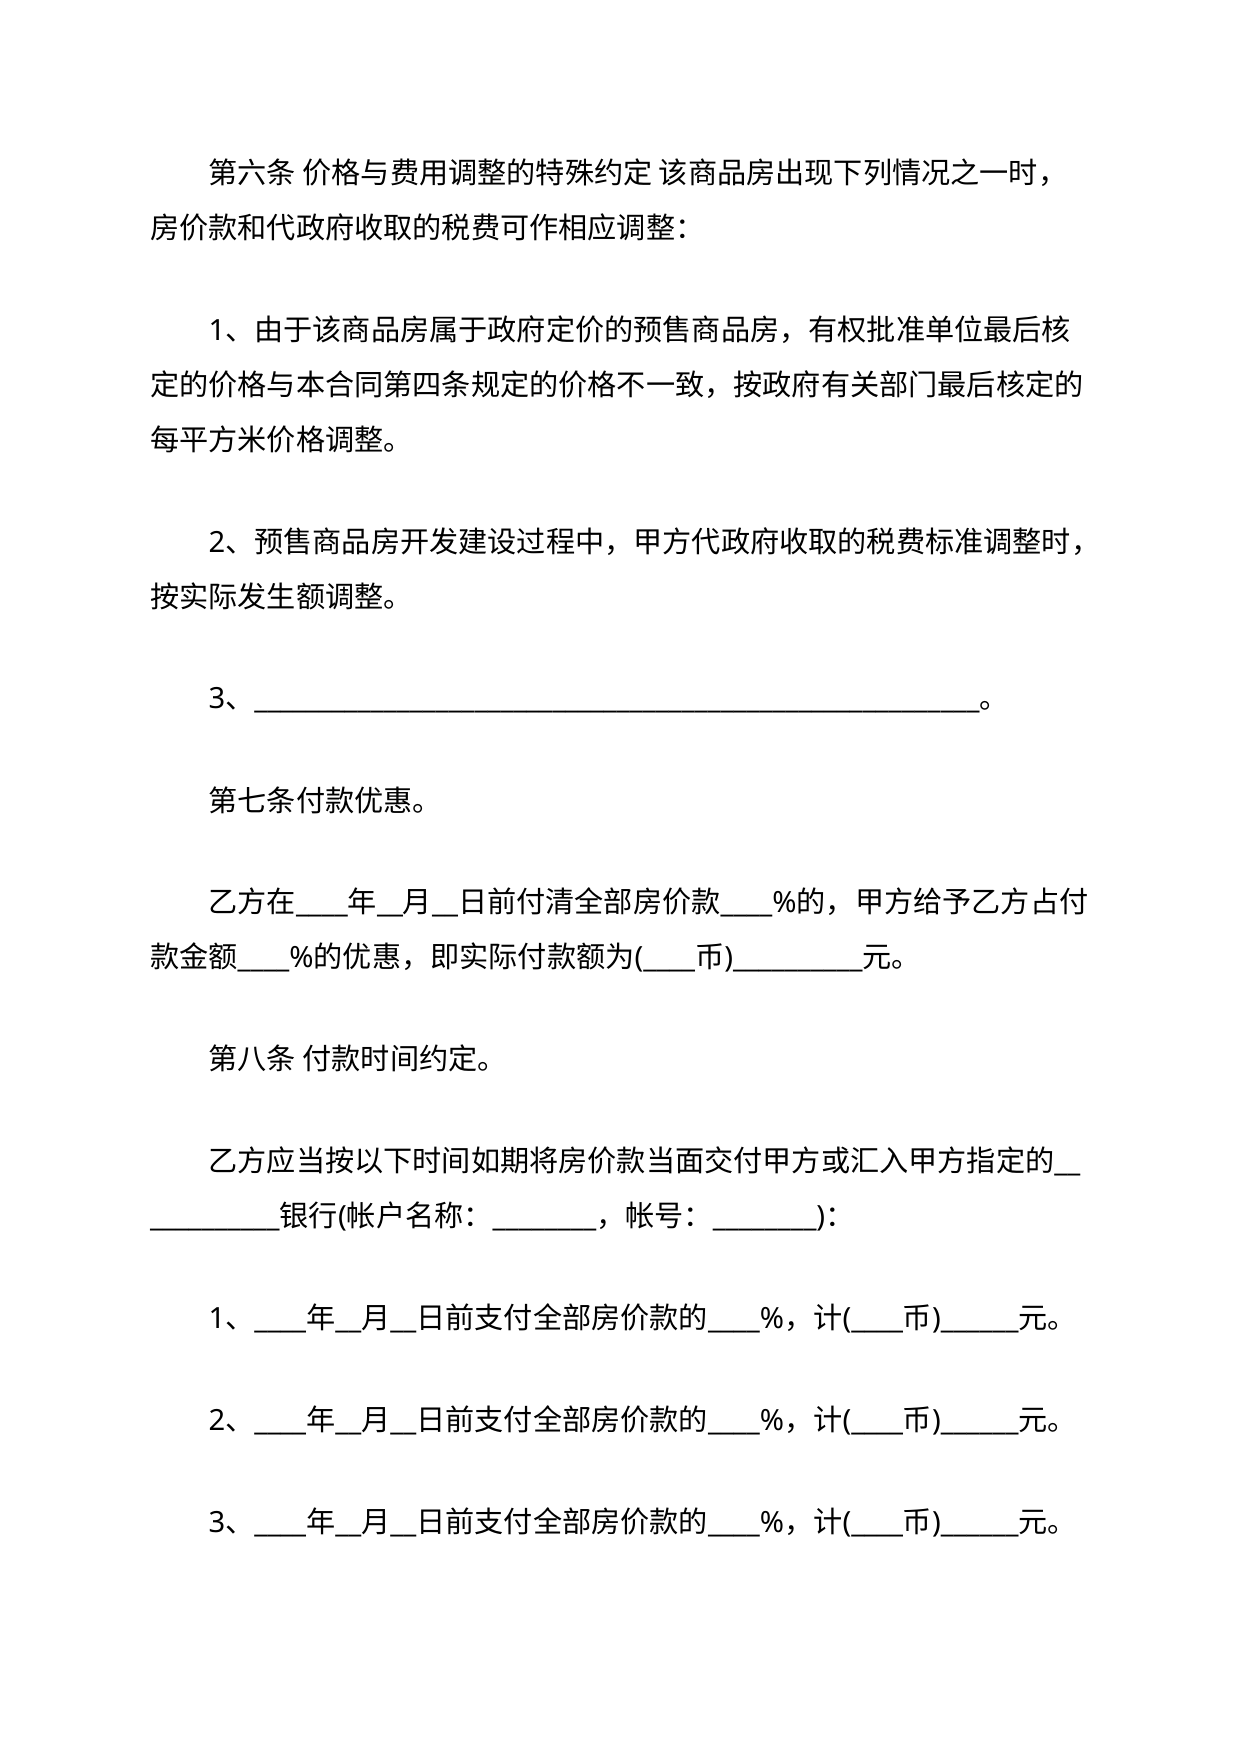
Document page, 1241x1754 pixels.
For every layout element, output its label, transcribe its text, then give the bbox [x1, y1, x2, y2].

text 第六条 价格与费用调整的特殊约定 该商品房出现下列情况之一时，房价款和代政府收取的税费可作相应调整： [150, 150, 1090, 247]
text 第七条付款优惠。 [150, 777, 1090, 819]
text 乙方在____年__月__日前付清全部房价款____%的，甲方给予乙方占付款金额____%的优惠，即实际付款额为(____币)__________元。 [150, 879, 1090, 976]
text 3、________________________________________________________。 [150, 675, 1090, 717]
text 乙方应当按以下时间如期将房价款当面交付甲方或汇入甲方指定的____________银行(帐户名称：________，帐号：________)： [150, 1138, 1090, 1235]
text 1、由于该商品房属于政府定价的预售商品房，有权批准单位最后核定的价格与本合同第四条规定的价格不一致，按政府有关部门最后核定的每平方米价格调整。 [150, 307, 1090, 459]
text 1、____年__月__日前支付全部房价款的____%，计(____币)______元。 [150, 1294, 1090, 1337]
text 第八条 付款时间约定。 [150, 1036, 1090, 1078]
text 2、____年__月__日前支付全部房价款的____%，计(____币)______元。 [150, 1397, 1090, 1439]
text 3、____年__月__日前支付全部房价款的____%，计(____币)______元。 [150, 1498, 1090, 1541]
text 2、预售商品房开发建设过程中，甲方代政府收取的税费标准调整时，按实际发生额调整。 [150, 518, 1090, 616]
